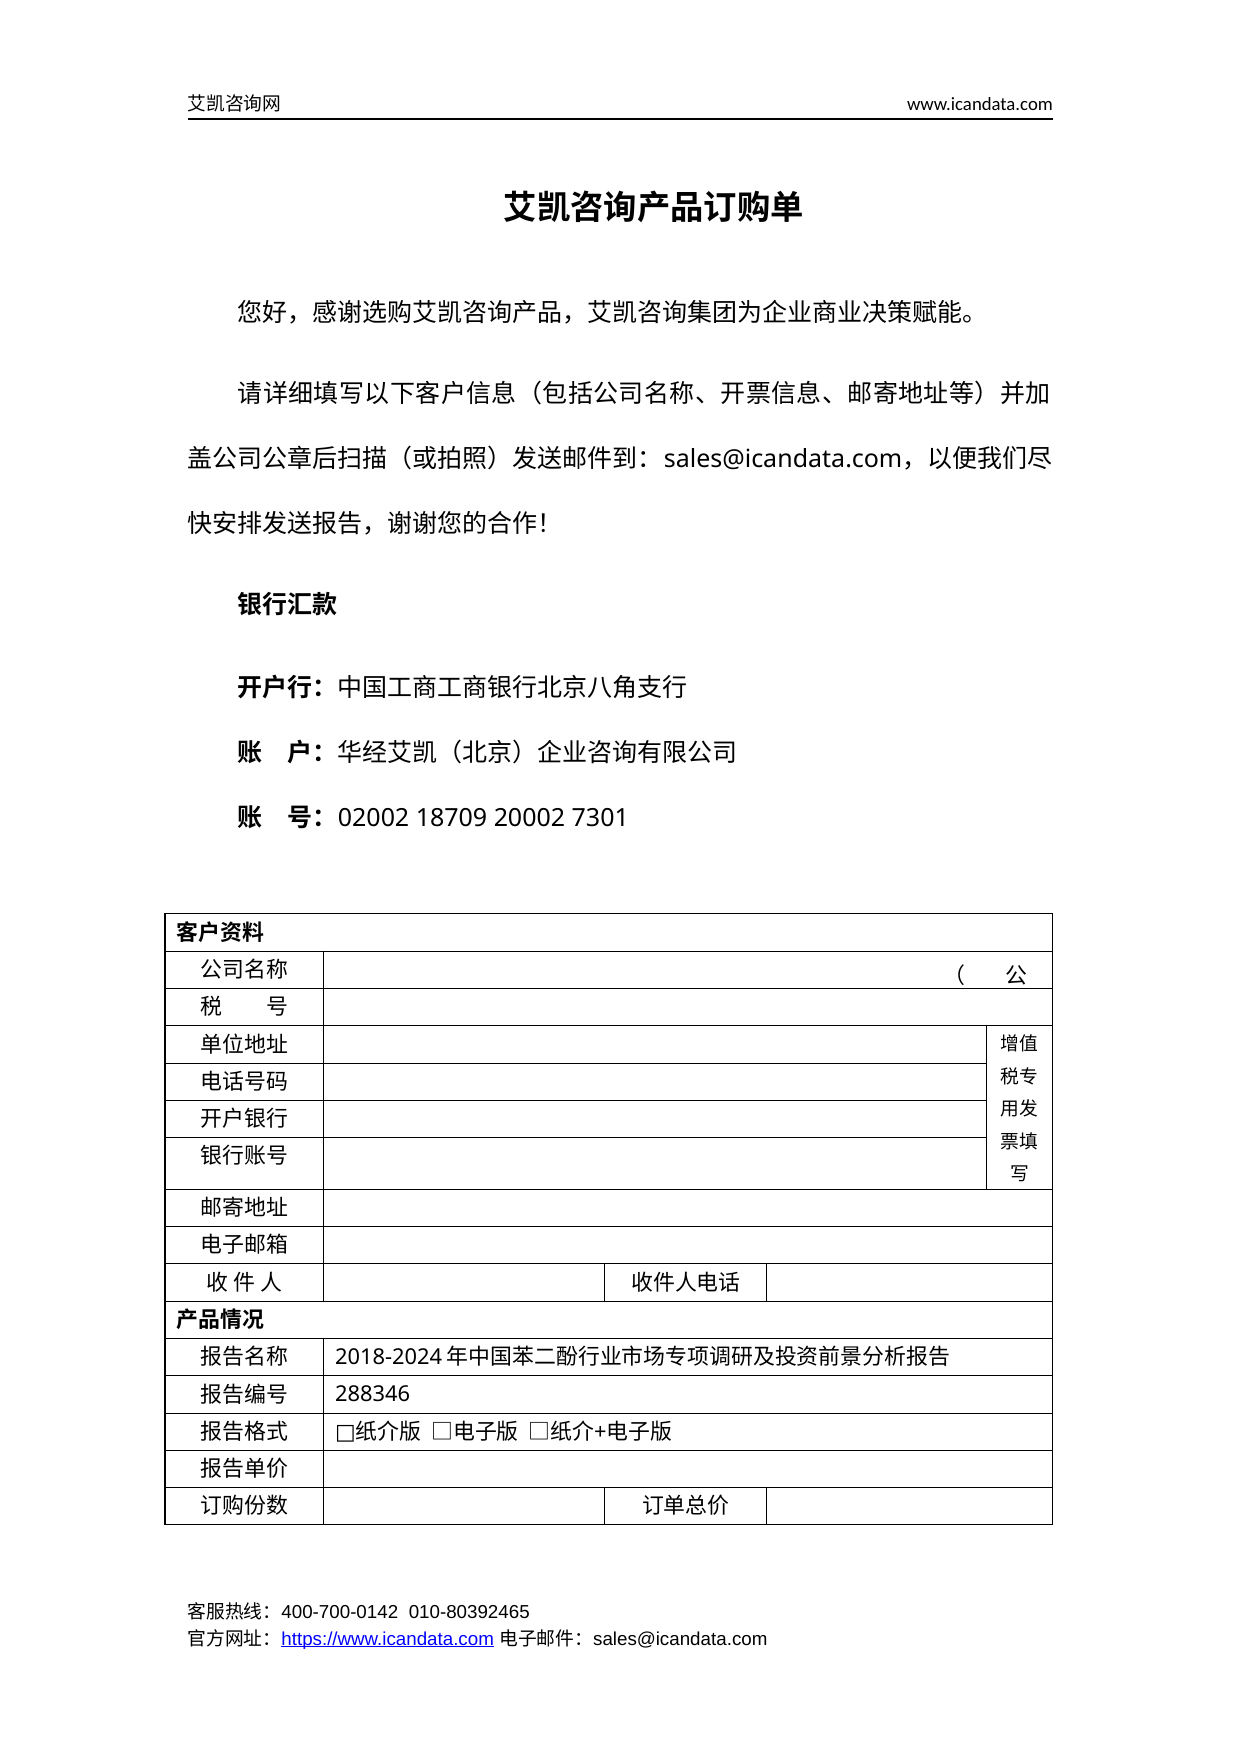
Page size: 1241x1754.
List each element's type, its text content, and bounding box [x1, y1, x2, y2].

table_cell [324, 1264, 604, 1301]
text 账 号：02002 18709 20002 7301 [187, 783, 1053, 848]
table_cell 电话号码 [166, 1064, 323, 1100]
table_cell 公司名称 [166, 952, 323, 988]
text 您好，感谢选购艾凯咨询产品，艾凯咨询集团为企业商业决策赋能。 [187, 278, 1053, 343]
table_cell 税 号 [166, 989, 323, 1025]
text 账 户：华经艾凯（北京）企业咨询有限公司 [187, 718, 1053, 783]
table_cell 银行账号 [166, 1138, 323, 1189]
table_cell 收件人电话 [605, 1264, 766, 1301]
table_cell [767, 1488, 1052, 1524]
table_cell 报告名称 [166, 1339, 323, 1375]
table_cell 增值税专用发票填写 [987, 1026, 1052, 1189]
table_header 客户资料 [166, 914, 1052, 951]
table_cell 2018-2024年中国苯二酚行业市场专项调研及投资前景分析报告 [324, 1339, 1052, 1375]
table_cell [324, 1026, 986, 1062]
table_cell [324, 989, 1052, 1025]
table_cell 产品情况 [166, 1302, 1052, 1338]
table_cell 电子邮箱 [166, 1227, 323, 1263]
table_cell 报告单价 [166, 1451, 323, 1487]
table_cell 报告编号 [166, 1376, 323, 1412]
table_cell 报告格式 [166, 1414, 323, 1450]
text 开户行：中国工商工商银行北京八角支行 [187, 653, 1053, 718]
table_cell [324, 1064, 986, 1100]
table_cell 邮寄地址 [166, 1190, 323, 1226]
table_cell 收 件 人 [166, 1264, 323, 1301]
table_cell [324, 1227, 1052, 1263]
table_cell [324, 1138, 986, 1189]
table_cell [324, 1190, 1052, 1226]
table_cell □纸介版 □电子版 □纸介+电子版 [324, 1414, 1052, 1450]
table_cell 开户银行 [166, 1101, 323, 1137]
table_cell 288346 [324, 1376, 1052, 1412]
table_cell 订单总价 [605, 1488, 766, 1524]
table_cell [324, 1101, 986, 1137]
table_cell 订购份数 [166, 1488, 323, 1524]
text 艾凯咨询产品订购单 [187, 172, 1053, 237]
table_cell [324, 1488, 604, 1524]
text 银行汇款 [187, 570, 1053, 635]
text 请详细填写以下客户信息（包括公司名称、开票信息、邮寄地址等）并加盖公司公章后扫描（或拍照）发送邮件到：sales@icandata.com，以便我们尽快安排发送报告，谢谢您的合作！ [187, 359, 1053, 554]
table_cell 单位地址 [166, 1026, 323, 1062]
table_cell [767, 1264, 1052, 1301]
table_cell [324, 1451, 1052, 1487]
table_cell [324, 952, 1052, 988]
